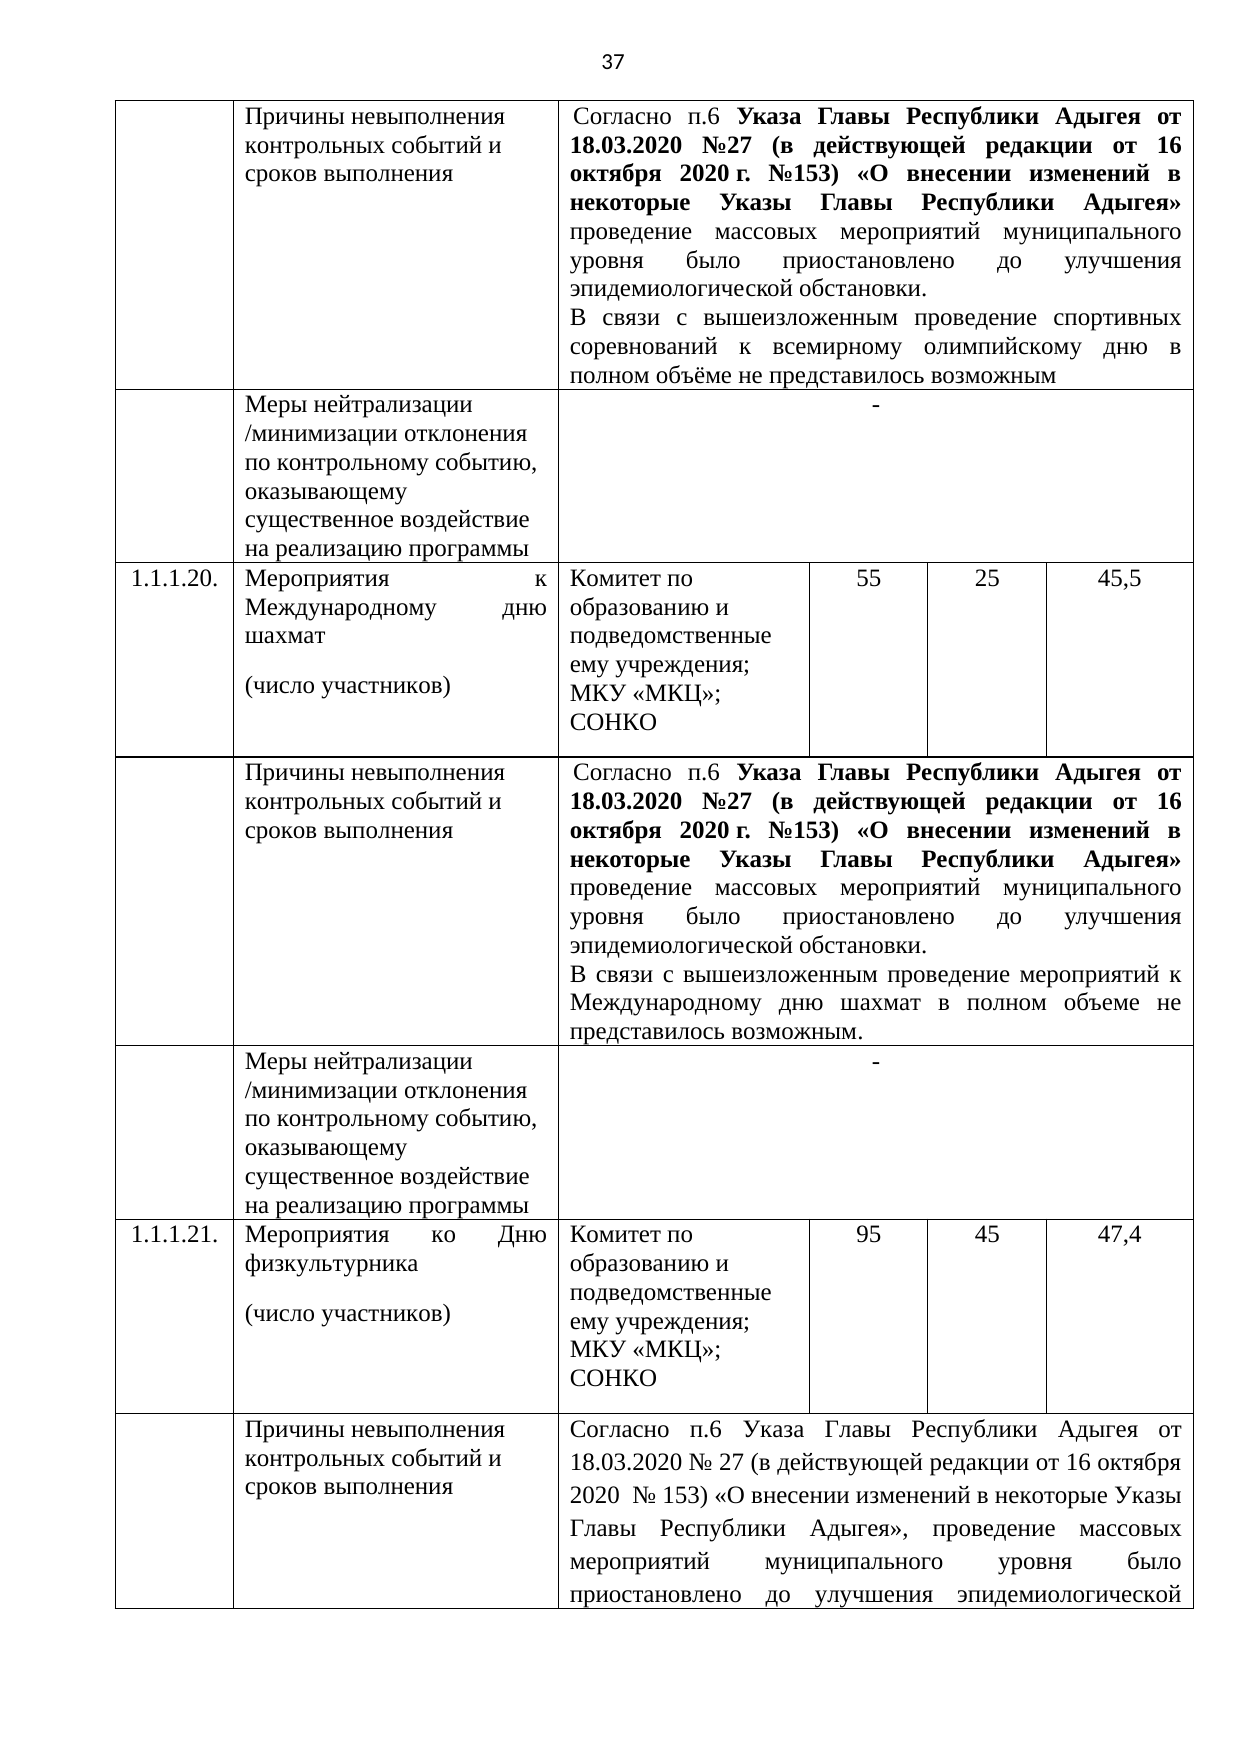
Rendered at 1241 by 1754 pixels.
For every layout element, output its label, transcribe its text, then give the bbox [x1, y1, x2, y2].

table_cell [116, 1046, 233, 1218]
table_cell [116, 101, 233, 388]
table_cell 1.1.1.21. [116, 1220, 233, 1413]
table_cell 95 [810, 1220, 927, 1413]
table_cell Согласно п.6 Указа Главы Республики Адыгея от 18.03.2020 №27 (в действующей редакции от 16 октября 2020 г. №153) «О внесении изменений в некоторые Указы Главы Республики Адыгея» проведение массовых мероприятий муниципального уровня было приостановлено до улучшения эпидемиологической обстановки. В связи с вышеизложенным проведение спортивных соревнований к всемирному олимпийскому дню в полном объёме не представилось возможным [559, 101, 1193, 388]
table_cell [116, 390, 233, 562]
table_cell Согласно п.6 Указа Главы Республики Адыгея от 18.03.2020 №27 (в действующей редакции от 16 октября 2020 г. №153) «О внесении изменений в некоторые Указы Главы Республики Адыгея» проведение массовых мероприятий муниципального уровня было приостановлено до улучшения эпидемиологической обстановки. В связи с вышеизложенным проведение мероприятий к Международному дню шахмат в полном объеме не представилось возможным. [559, 758, 1193, 1045]
table_cell Причины невыполнения контрольных событий и сроков выполнения [234, 758, 558, 1045]
table_cell Меры нейтрализации /минимизации отклонения по контрольному событию, оказывающему существенное воздействие на реализацию программы [234, 1046, 558, 1218]
table_cell 55 [810, 563, 927, 756]
table_cell 1.1.1.20. [116, 563, 233, 756]
table_cell - [559, 390, 1193, 562]
table_cell 45,5 [1047, 563, 1193, 756]
table_cell Меры нейтрализации /минимизации отклонения по контрольному событию, оказывающему существенное воздействие на реализацию программы [234, 390, 558, 562]
table_cell Комитет по образованию и подведомственные ему учреждения; МКУ «МКЦ»; СОНКО [559, 1220, 809, 1413]
table_cell 47,4 [1047, 1220, 1193, 1413]
table_cell 25 [928, 563, 1046, 756]
table_cell Причины невыполнения контрольных событий и сроков выполнения [234, 101, 558, 388]
table_cell 45 [928, 1220, 1046, 1413]
table_cell Мероприятия к Международному дню шахмат (число участников) [234, 563, 558, 756]
table_cell [116, 758, 233, 1045]
table_cell [116, 1414, 233, 1608]
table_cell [234, 1414, 558, 1608]
table_cell - [559, 1046, 1193, 1218]
table_cell Комитет по образованию и подведомственные ему учреждения; МКУ «МКЦ»; СОНКО [559, 563, 809, 756]
table_cell Мероприятия ко Дню физкультурника (число участников) [234, 1220, 558, 1413]
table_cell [559, 1414, 1193, 1608]
